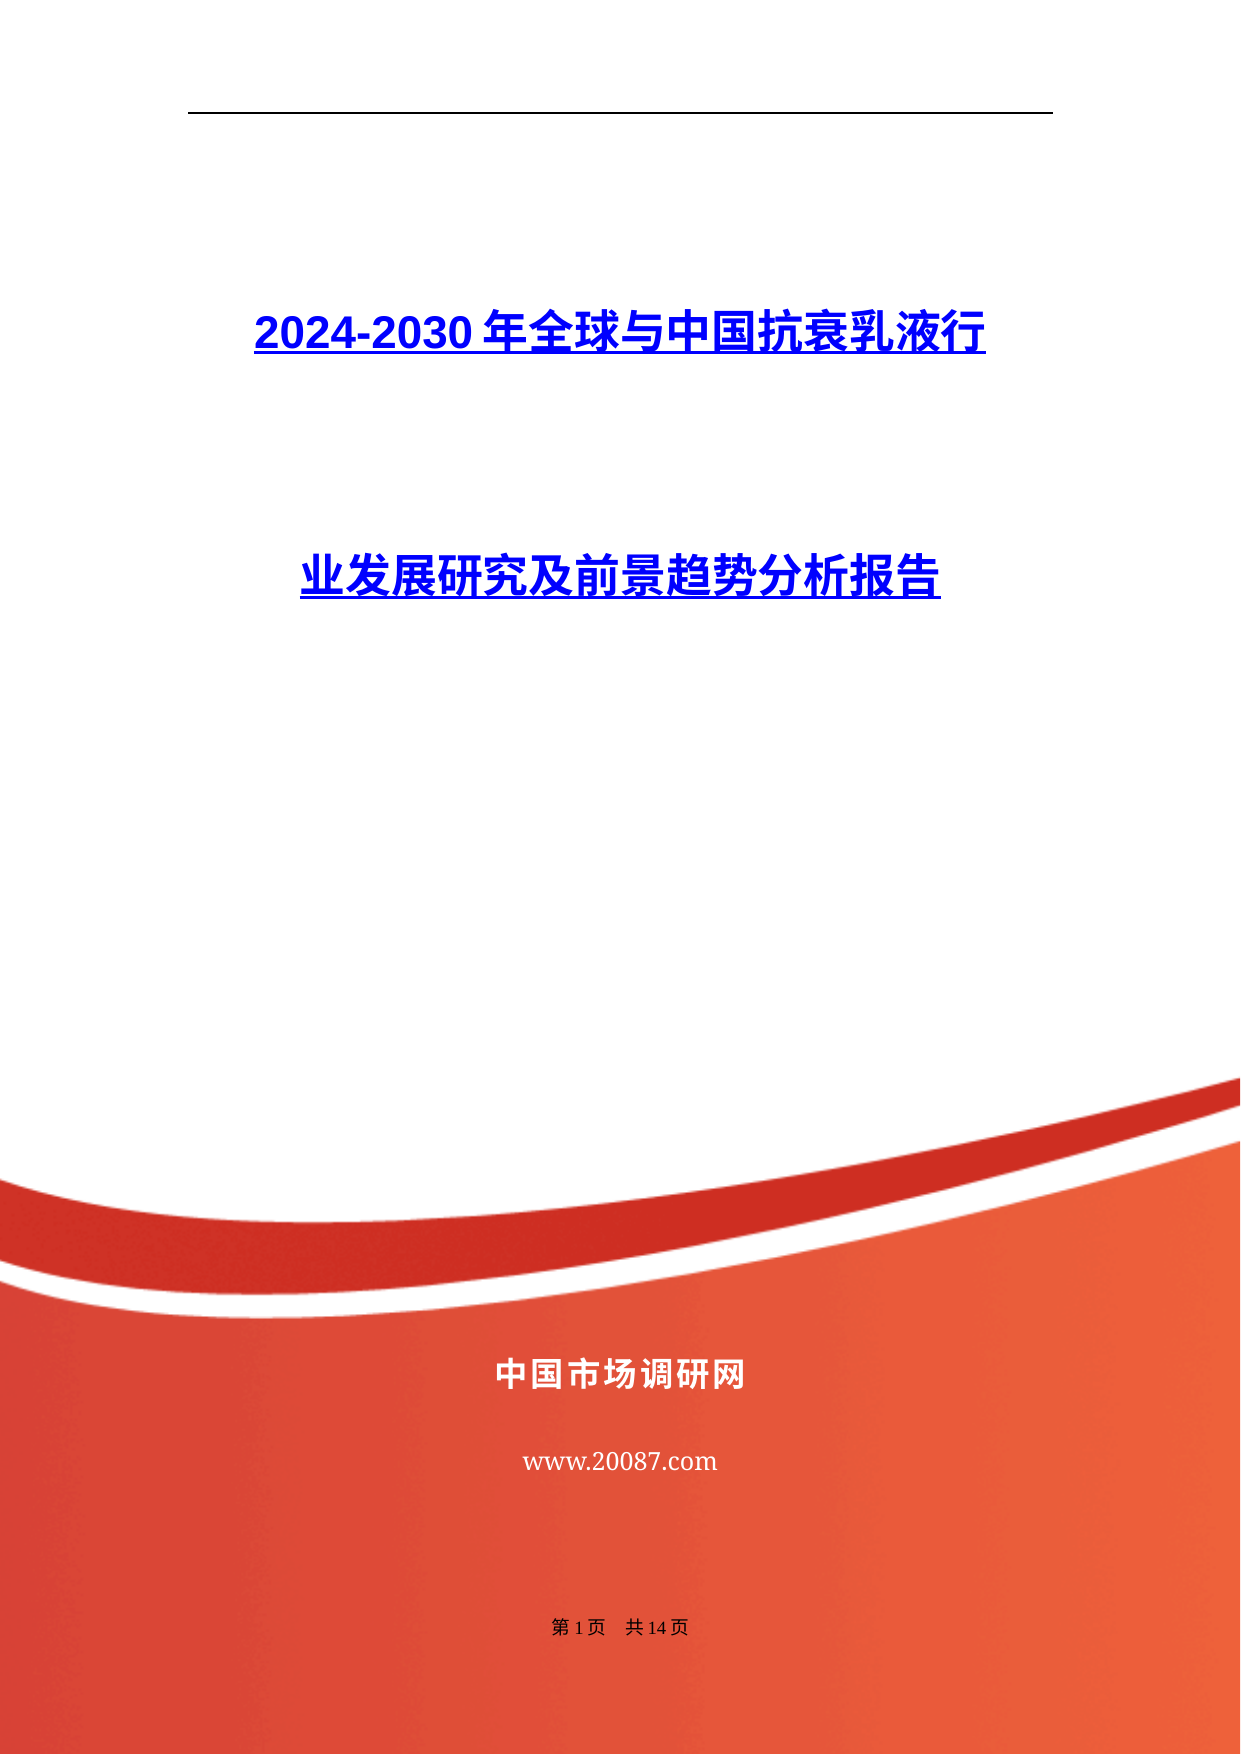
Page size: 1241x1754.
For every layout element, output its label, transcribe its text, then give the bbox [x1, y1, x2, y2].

picture [0, 1006, 1241, 1754]
subtitle 中国市场调研网 [187, 1339, 1053, 1404]
text www.20087.com [187, 1428, 1053, 1493]
table_header 2024-2030年全球与中国抗衰乳液行业发展研究及前景趋势分析报告 [188, 207, 1053, 773]
